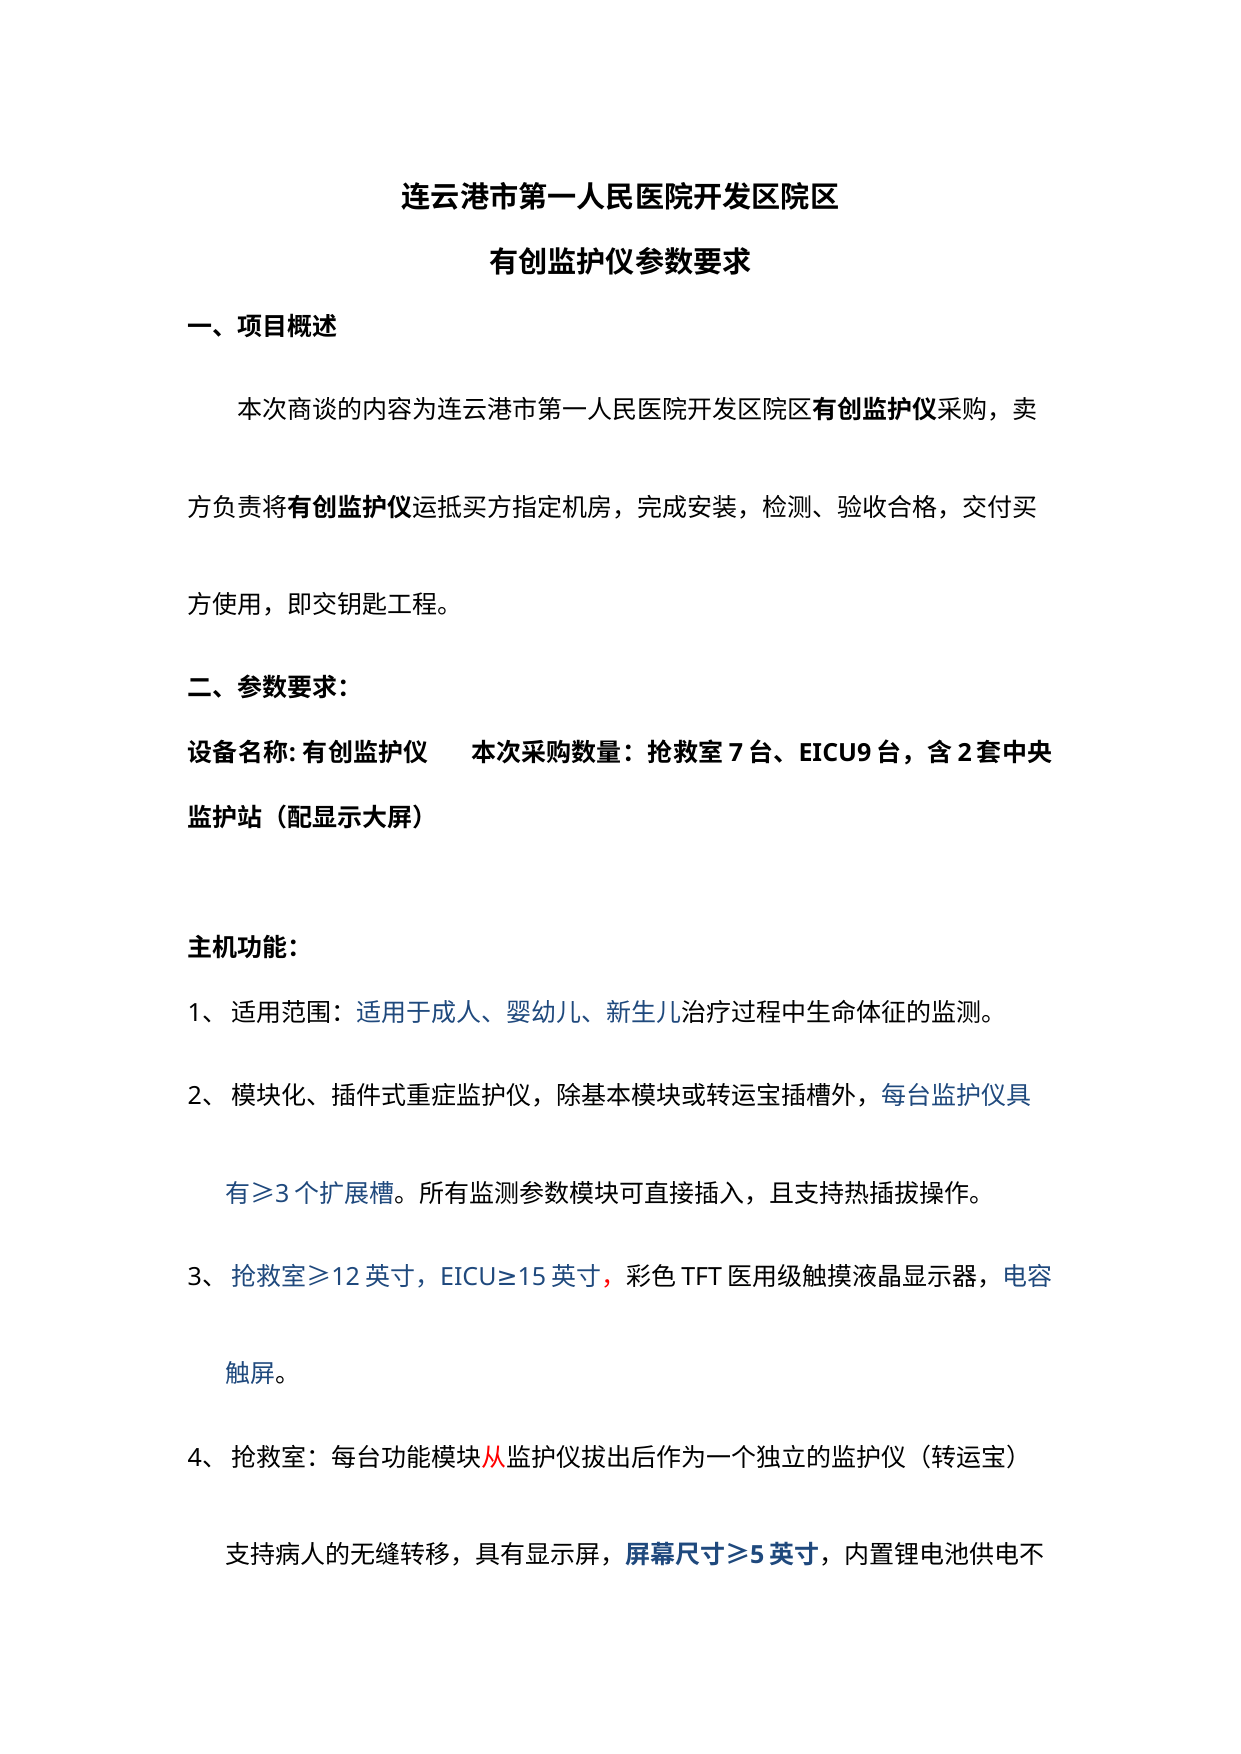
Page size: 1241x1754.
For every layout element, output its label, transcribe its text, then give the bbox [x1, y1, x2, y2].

text 二、参数要求： [187, 653, 1053, 718]
text 有创监护仪参数要求 [187, 227, 1053, 292]
list 模块化、插件式重症监护仪，除基本模块或转运宝插槽外，每台监护仪具有≥3个扩展槽。所有监测参数模块可直接插入，且支持热插拔操作。 [187, 1061, 1053, 1224]
text 一、项目概述 [187, 292, 1053, 357]
text 设备名称: 有创监护仪 本次采购数量：抢救室7台、EICU9台，含2套中央监护站（配显示大屏） [187, 718, 1053, 848]
list 适用范围：适用于成人、婴幼儿、新生儿治疗过程中生命体征的监测。 [187, 978, 1053, 1043]
text 连云港市第一人民医院开发区院区 [187, 162, 1053, 227]
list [187, 1423, 1053, 1585]
list 抢救室≥12英寸，EICU≥15英寸，彩色TFT医用级触摸液晶显示器，电容触屏。 [187, 1242, 1053, 1404]
text 本次商谈的内容为连云港市第一人民医院开发区院区有创监护仪采购，卖方负责将有创监护仪运抵买方指定机房，完成安装，检测、验收合格，交付买方使用，即交钥匙工程。 [187, 375, 1053, 635]
text 主机功能： [187, 913, 1053, 978]
